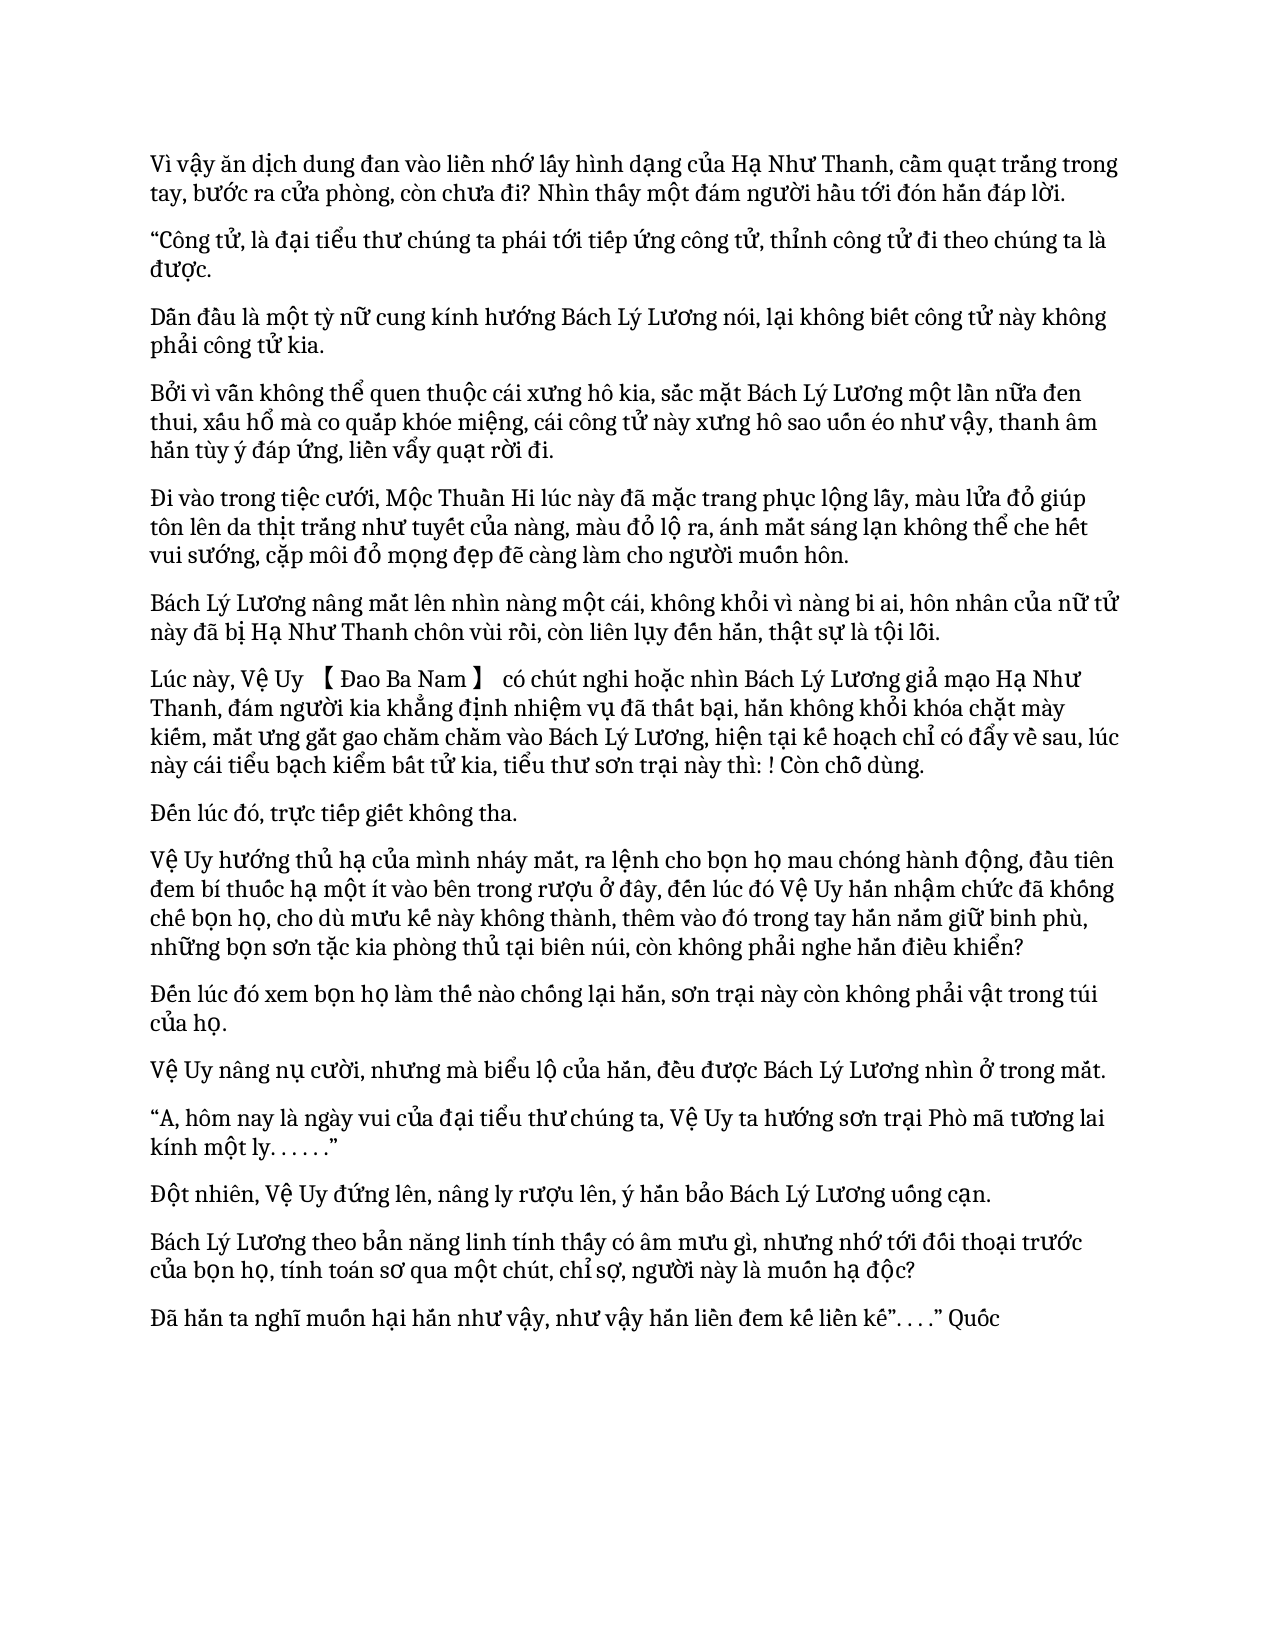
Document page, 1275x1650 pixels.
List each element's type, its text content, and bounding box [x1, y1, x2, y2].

text “A, hôm nay là ngày vui của đại tiểu thư chúng ta, Vệ Uy ta hướng sơn trại Phò mã tương lai kính một ly. . . . . .” [150, 1104, 1125, 1161]
text Vì vậy ăn dịch dung đan vào liền nhớ lấy hình dạng của Hạ Như Thanh, cầm quạt trắng trong tay, bước ra cửa phòng, còn chưa đi? Nhìn thấy một đám người hầu tới đón hắn đáp lời. [150, 150, 1125, 207]
text Bởi vì vẫn không thể quen thuộc cái xưng hô kia, sắc mặt Bách Lý Lương một lần nữa đen thui, xấu hổ mà co quắp khóe miệng, cái công tử này xưng hô sao uốn éo như vậy, thanh âm hắn tùy ý đáp ứng, liền vẩy quạt rời đi. [150, 379, 1125, 465]
text Lúc này, Vệ Uy 【 Đao Ba Nam 】 có chút nghi hoặc nhìn Bách Lý Lương giả mạo Hạ Như Thanh, đám người kia khẳng định nhiệm vụ đã thất bại, hắn không khỏi khóa chặt mày kiếm, mắt ưng gắt gao chằm chằm vào Bách Lý Lương, hiện tại kế hoạch chỉ có đẩy về sau, lúc này cái tiểu bạch kiểm bất tử kia, tiểu thư sơn trại này thì: ! Còn chỗ dùng. [150, 665, 1125, 780]
text Đã hắn ta nghĩ muốn hại hắn như vậy, như vậy hắn liền đem kế liền kế”. . . .” Quốc [150, 1304, 1125, 1332]
text Bách Lý Lương nâng mắt lên nhìn nàng một cái, không khỏi vì nàng bi ai, hôn nhân của nữ tử này đã bị Hạ Như Thanh chôn vùi rồi, còn liên lụy đến hắn, thật sự là tội lỗi. [150, 589, 1125, 646]
text Vệ Uy hướng thủ hạ của mình nháy mắt, ra lệnh cho bọn họ mau chóng hành động, đầu tiên đem bí thuốc hạ một ít vào bên trong rượu ở đây, đến lúc đó Vệ Uy hắn nhậm chức đã khống chế bọn họ, cho dù mưu kế này không thành, thêm vào đó trong tay hắn nắm giữ binh phù, những bọn sơn tặc kia phòng thủ tại biên núi, còn không phải nghe hắn điều khiển? [150, 846, 1125, 961]
text Vệ Uy nâng nụ cười, nhưng mà biểu lộ của hắn, đều được Bách Lý Lương nhìn ở trong mắt. [150, 1056, 1125, 1085]
text Dẫn đầu là một tỳ nữ cung kính hướng Bách Lý Lương nói, lại không biết công tử này không phải công tử kia. [150, 302, 1125, 360]
text “Công tử, là đại tiểu thư chúng ta phái tới tiếp ứng công tử, thỉnh công tử đi theo chúng ta là được. [150, 226, 1125, 284]
text Đột nhiên, Vệ Uy đứng lên, nâng ly rượu lên, ý hắn bảo Bách Lý Lương uống cạn. [150, 1180, 1125, 1209]
text Đến lúc đó xem bọn họ làm thế nào chống lại hắn, sơn trại này còn không phải vật trong túi của họ. [150, 980, 1125, 1037]
text Bách Lý Lương theo bản năng linh tính thấy có âm mưu gì, nhưng nhớ tới đối thoại trước của bọn họ, tính toán sơ qua một chút, chỉ sợ, người này là muốn hạ độc? [150, 1227, 1125, 1285]
text Đi vào trong tiệc cưới, Mộc Thuần Hi lúc này đã mặc trang phục lộng lẫy, màu lửa đỏ giúp tôn lên da thịt trắng như tuyết của nàng, màu đỏ lộ ra, ánh mắt sáng lạn không thể che hết vui sướng, cặp môi đỏ mọng đẹp đẽ càng làm cho người muốn hôn. [150, 484, 1125, 570]
text Đến lúc đó, trực tiếp giết không tha. [150, 799, 1125, 827]
